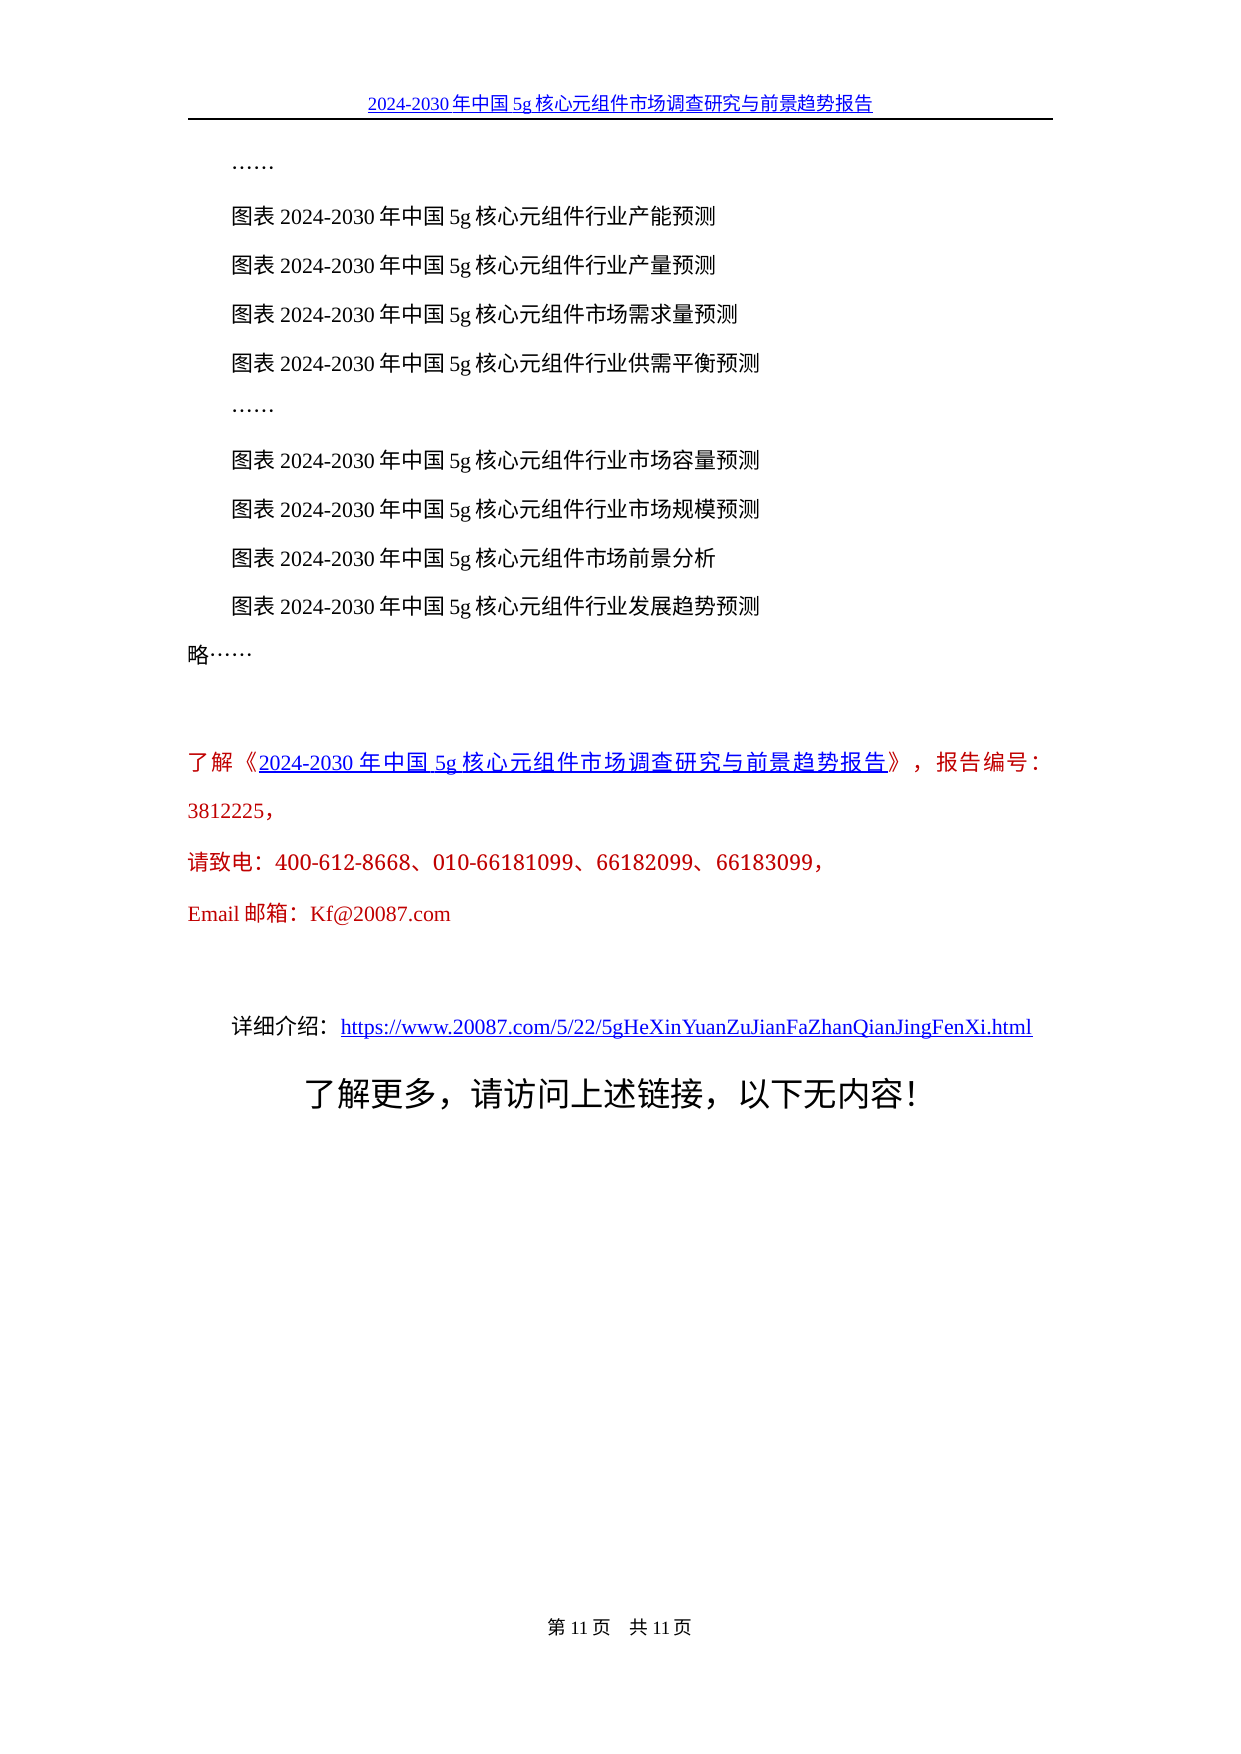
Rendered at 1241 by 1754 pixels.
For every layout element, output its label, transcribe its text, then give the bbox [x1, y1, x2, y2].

title 了解更多，请访问上述链接，以下无内容！ [187, 1059, 1053, 1124]
text 请致电：400-612-8668、010-66181099、66182099、66183099， [187, 844, 1053, 877]
text 了解《2024-2030年中国5g核心元组件市场调查研究与前景趋势报告》，报告编号：3812225， [187, 744, 1053, 825]
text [187, 150, 1053, 670]
text Email邮箱：Kf@20087.com [187, 896, 1053, 928]
text 详细介绍：https://www.20087.com/5/22/5gHeXinYuanZuJianFaZhanQianJingFenXi.html [187, 1009, 1053, 1041]
